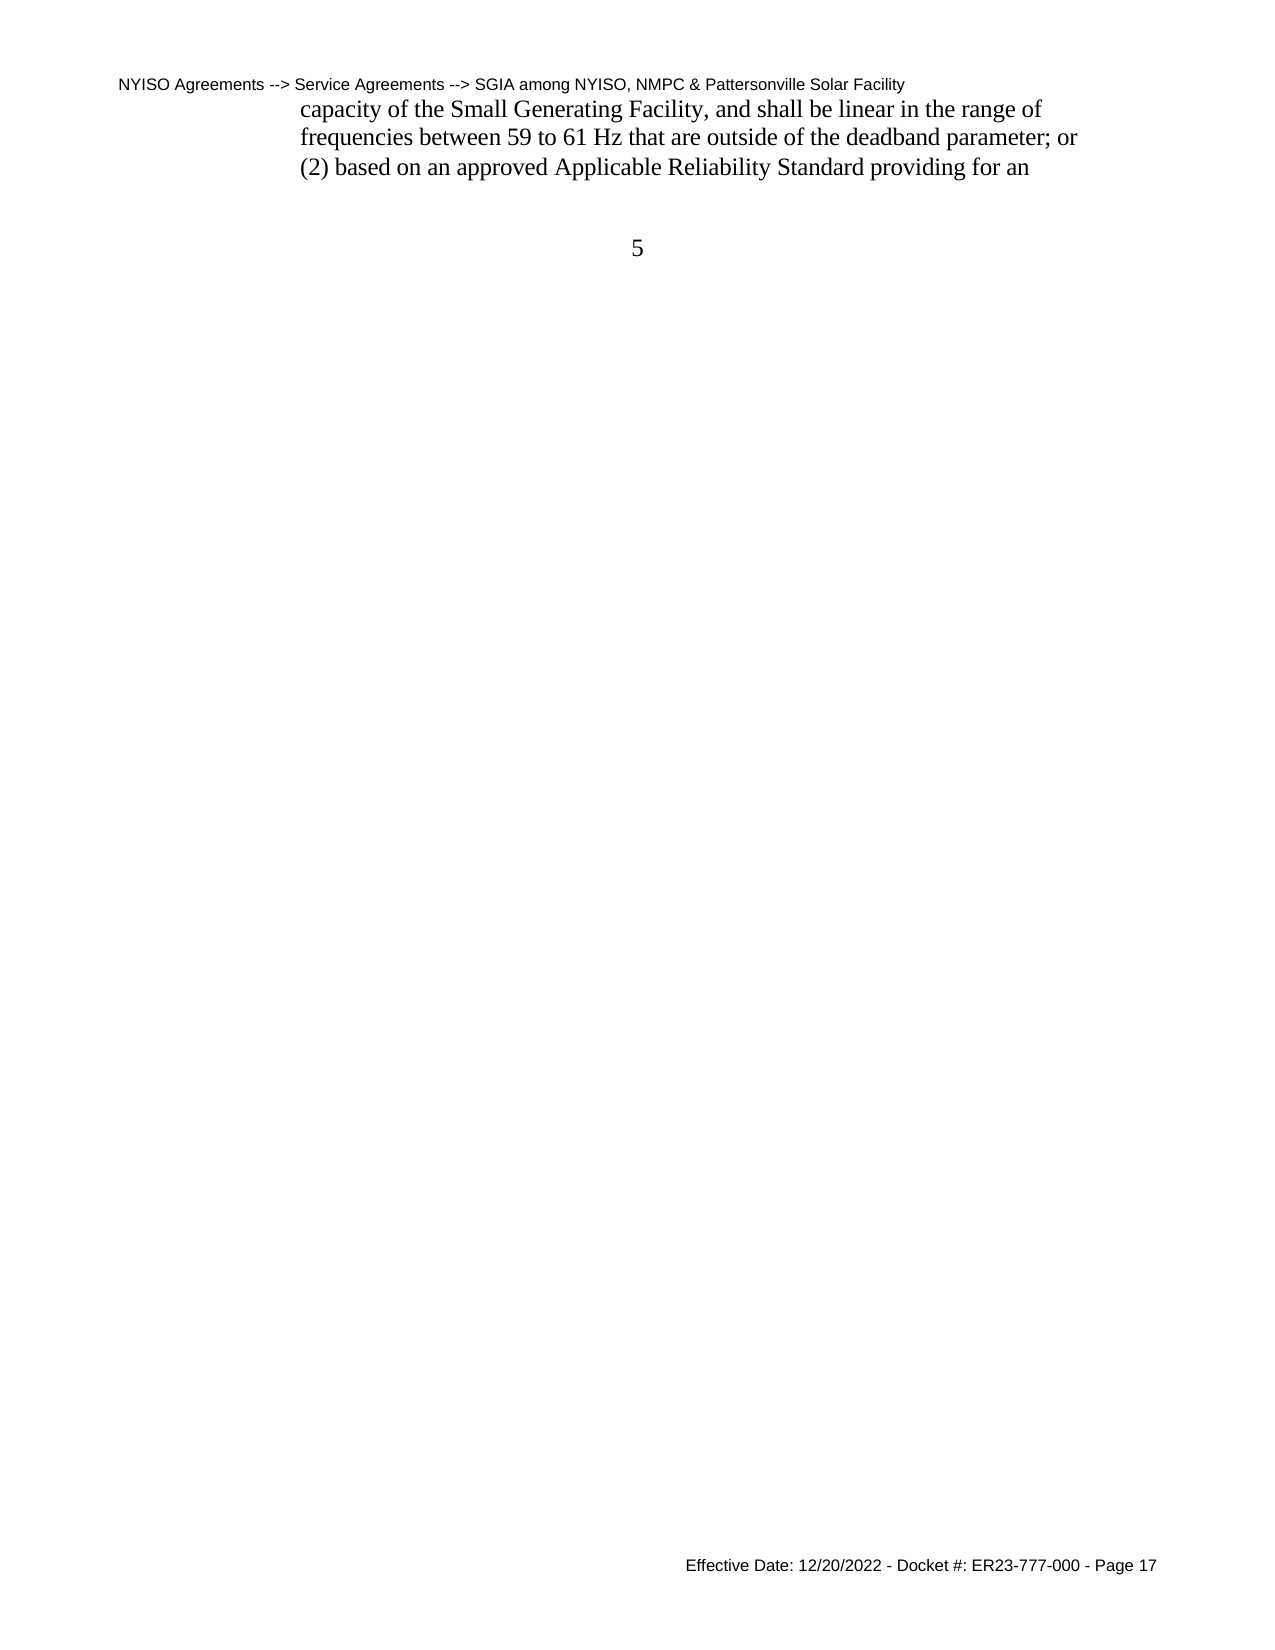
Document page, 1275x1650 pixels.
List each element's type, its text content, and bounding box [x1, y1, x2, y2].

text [300, 94, 1114, 152]
text 5 [631, 233, 1275, 262]
text (2) based on an approved Applicable Reliability Standard providing for an [300, 152, 1275, 181]
